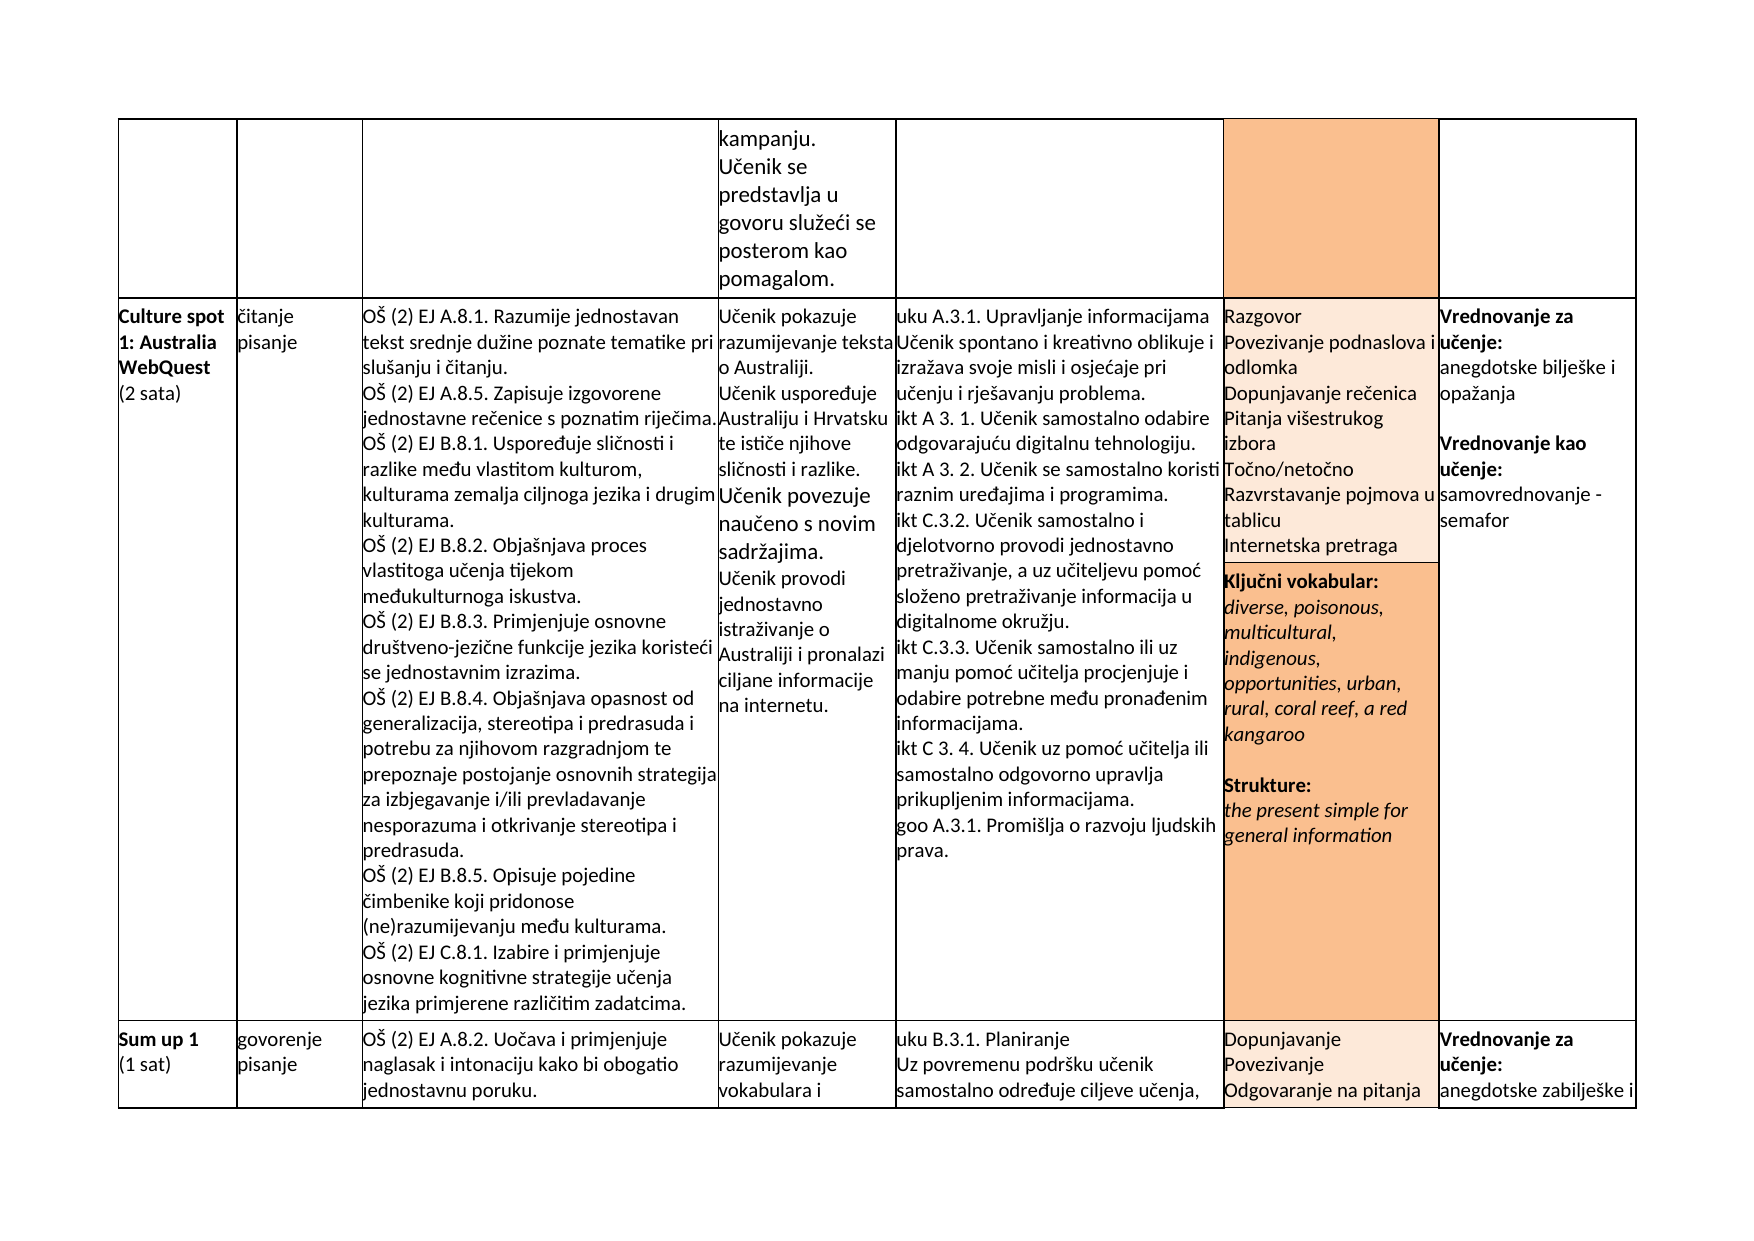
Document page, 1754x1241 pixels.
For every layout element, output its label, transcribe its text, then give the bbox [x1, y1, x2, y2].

table_cell Sum up 1 (1 sat) [119, 1021, 236, 1107]
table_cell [1440, 1021, 1635, 1107]
table_cell uku A.3.1. Upravljanje informacijama Učenik spontano i kreativno oblikuje i izražava svoje misli i osjećaje pri učenju i rješavanju problema. ikt A 3. 1. Učenik samostalno odabire odgovarajuću digitalnu tehnologiju. ikt A 3. 2. Učenik se samostalno koristi raznim uređajima i programima. ikt C.3.2. Učenik samostalno i djelotvorno provodi jednostavno pretraživanje, a uz učiteljevu pomoć složeno pretraživanje informacija u digitalnome okružju. ikt C.3.3. Učenik samostalno ili uz manju pomoć učitelja procjenjuje i odabire potrebne među pronađenim informacijama. ikt C 3. 4. Učenik uz pomoć učitelja ili samostalno odgovorno upravlja prikupljenim informacijama. goo A.3.1. Promišlja o razvoju ljudskih prava. [897, 299, 1223, 1020]
table_cell OŠ (2) EJ A.8.1. Razumije jednostavan tekst srednje dužine poznate tematike pri slušanju i čitanju. OŠ (2) EJ A.8.5. Zapisuje izgovorene jednostavne rečenice s poznatim riječima. OŠ (2) EJ B.8.1. Uspoređuje sličnosti i razlike među vlastitom kulturom, kulturama zemalja ciljnoga jezika i drugim kulturama. OŠ (2) EJ B.8.2. Objašnjava proces vlastitoga učenja tijekom međukulturnoga iskustva. OŠ (2) EJ B.8.3. Primjenjuje osnovne društveno-jezične funkcije jezika koristeći se jednostavnim izrazima. OŠ (2) EJ B.8.4. Objašnjava opasnost od generalizacija, stereotipa i predrasuda i potrebu za njihovom razgradnjom te prepoznaje postojanje osnovnih strategija za izbjegavanje i/ili prevladavanje nesporazuma i otkrivanje stereotipa i predrasuda. OŠ (2) EJ B.8.5. Opisuje pojedine čimbenike koji pridonose (ne)razumijevanju među kulturama. OŠ (2) EJ C.8.1. Izabire i primjenjuje osnovne kognitivne strategije učenja jezika primjerene različitim zadatcima. [363, 299, 718, 1020]
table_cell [1225, 1021, 1438, 1107]
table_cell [719, 1021, 895, 1107]
table_cell Vrednovanje za učenje: anegdotske bilješke i opažanja Vrednovanje kao učenje: samovrednovanje - semafor [1440, 299, 1635, 1020]
table_cell čitanje pisanje [238, 299, 362, 1020]
table_cell Učenik pokazuje razumijevanje teksta o Australiji. Učenik uspoređuje Australiju i Hrvatsku te ističe njihove sličnosti i razlike. Učenik povezuje naučeno s novim sadržajima. Učenik provodi jednostavno istraživanje o Australiji i pronalazi ciljane informacije na internetu. [719, 299, 895, 1020]
table_cell Ključni vokabular: diverse, poisonous, multicultural, indigenous, opportunities, urban, rural, coral reef, a red kangaroo Strukture: the present simple for general information [1225, 563, 1438, 1020]
table_cell Culture spot 1: Australia WebQuest (2 sata) [119, 299, 236, 1020]
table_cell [363, 1021, 718, 1107]
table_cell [897, 1021, 1223, 1107]
table_cell govorenje pisanje [238, 1021, 362, 1107]
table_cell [1224, 119, 1438, 297]
table_cell Razgovor Povezivanje podnaslova i odlomka Dopunjavanje rečenica Pitanja višestrukog izbora Točno/netočno Razvrstavanje pojmova u tablicu Internetska pretraga [1225, 299, 1438, 562]
